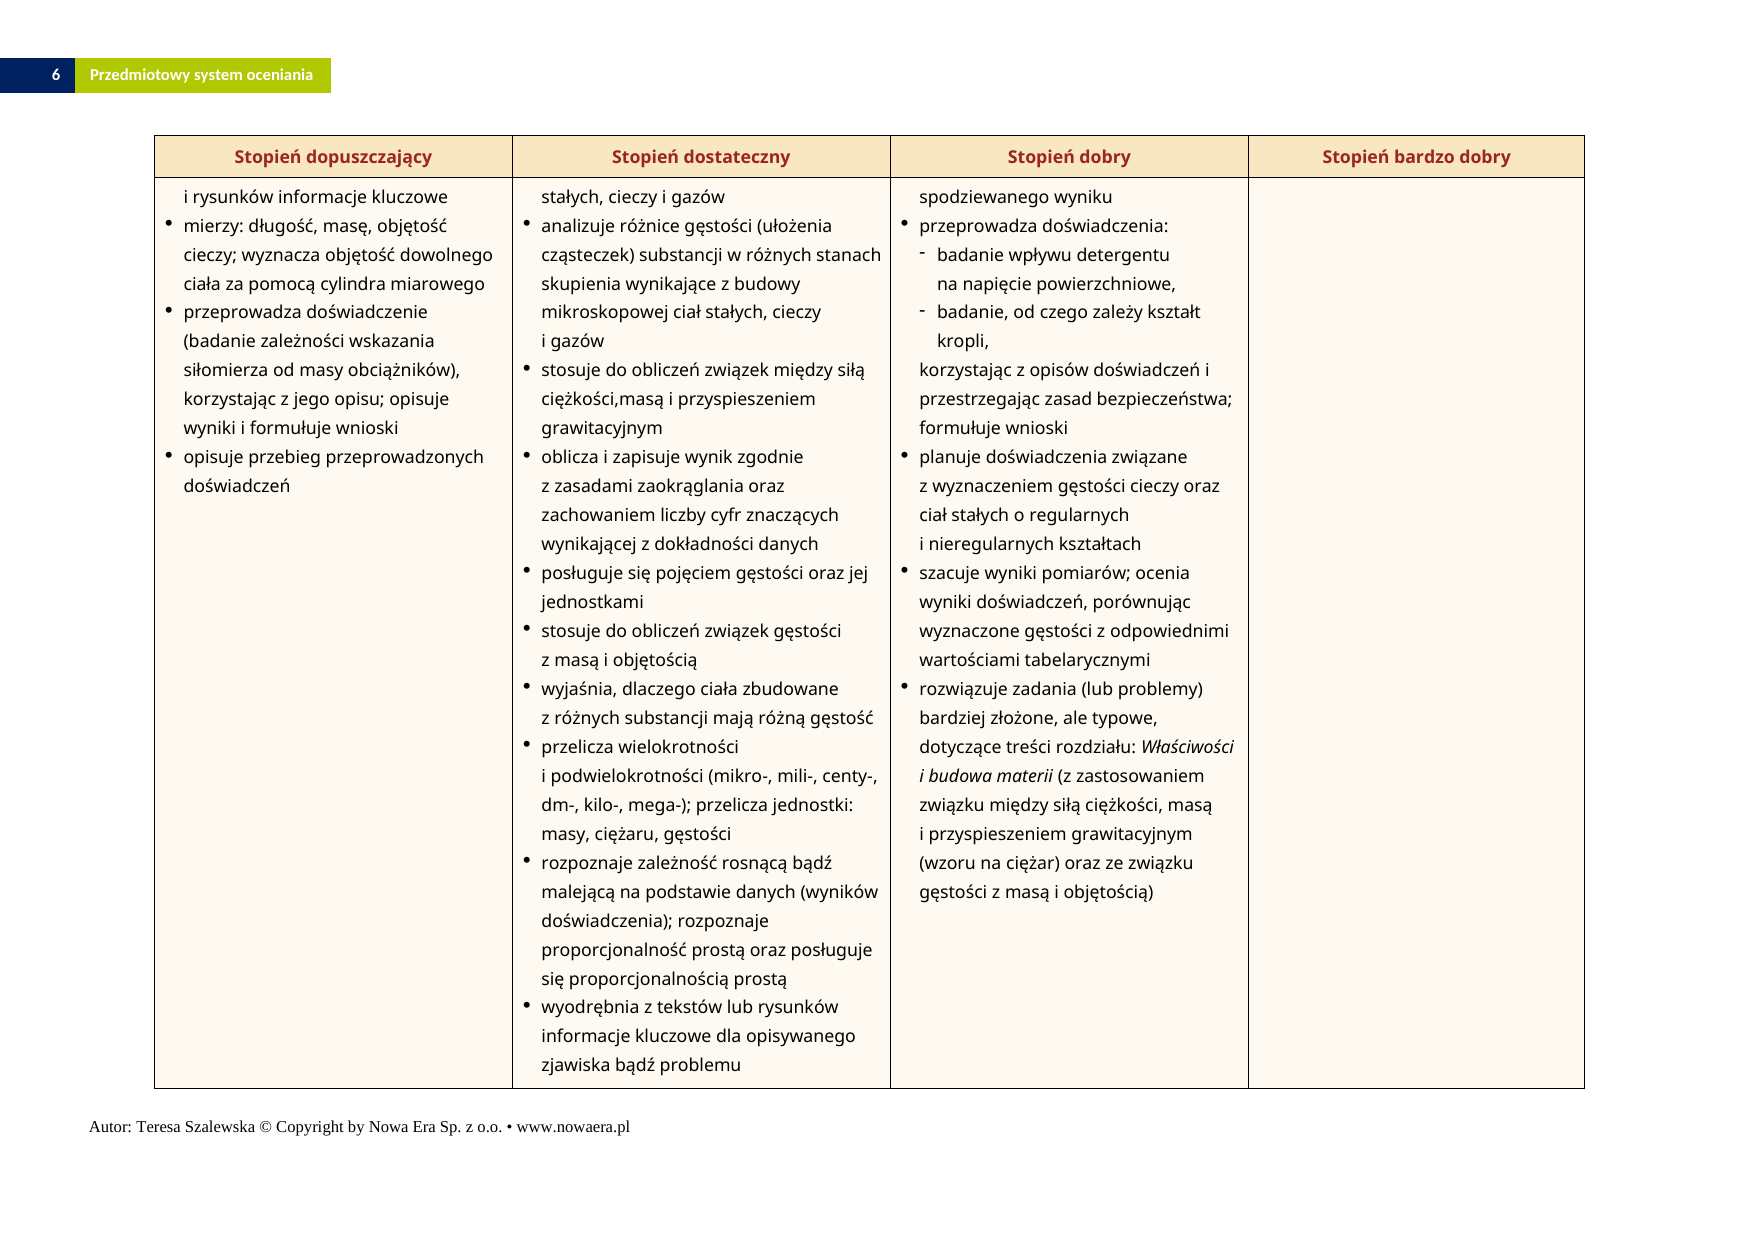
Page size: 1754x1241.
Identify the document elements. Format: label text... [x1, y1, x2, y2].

table_header Stopień bardzo dobry [1249, 136, 1584, 177]
table_header Stopień dostateczny [513, 136, 890, 177]
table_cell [891, 178, 1248, 1088]
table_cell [513, 178, 890, 1088]
table_header Stopień dopuszczający [155, 136, 512, 177]
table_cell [155, 178, 512, 1088]
table_header Stopień dobry [891, 136, 1248, 177]
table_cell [1249, 178, 1584, 1088]
